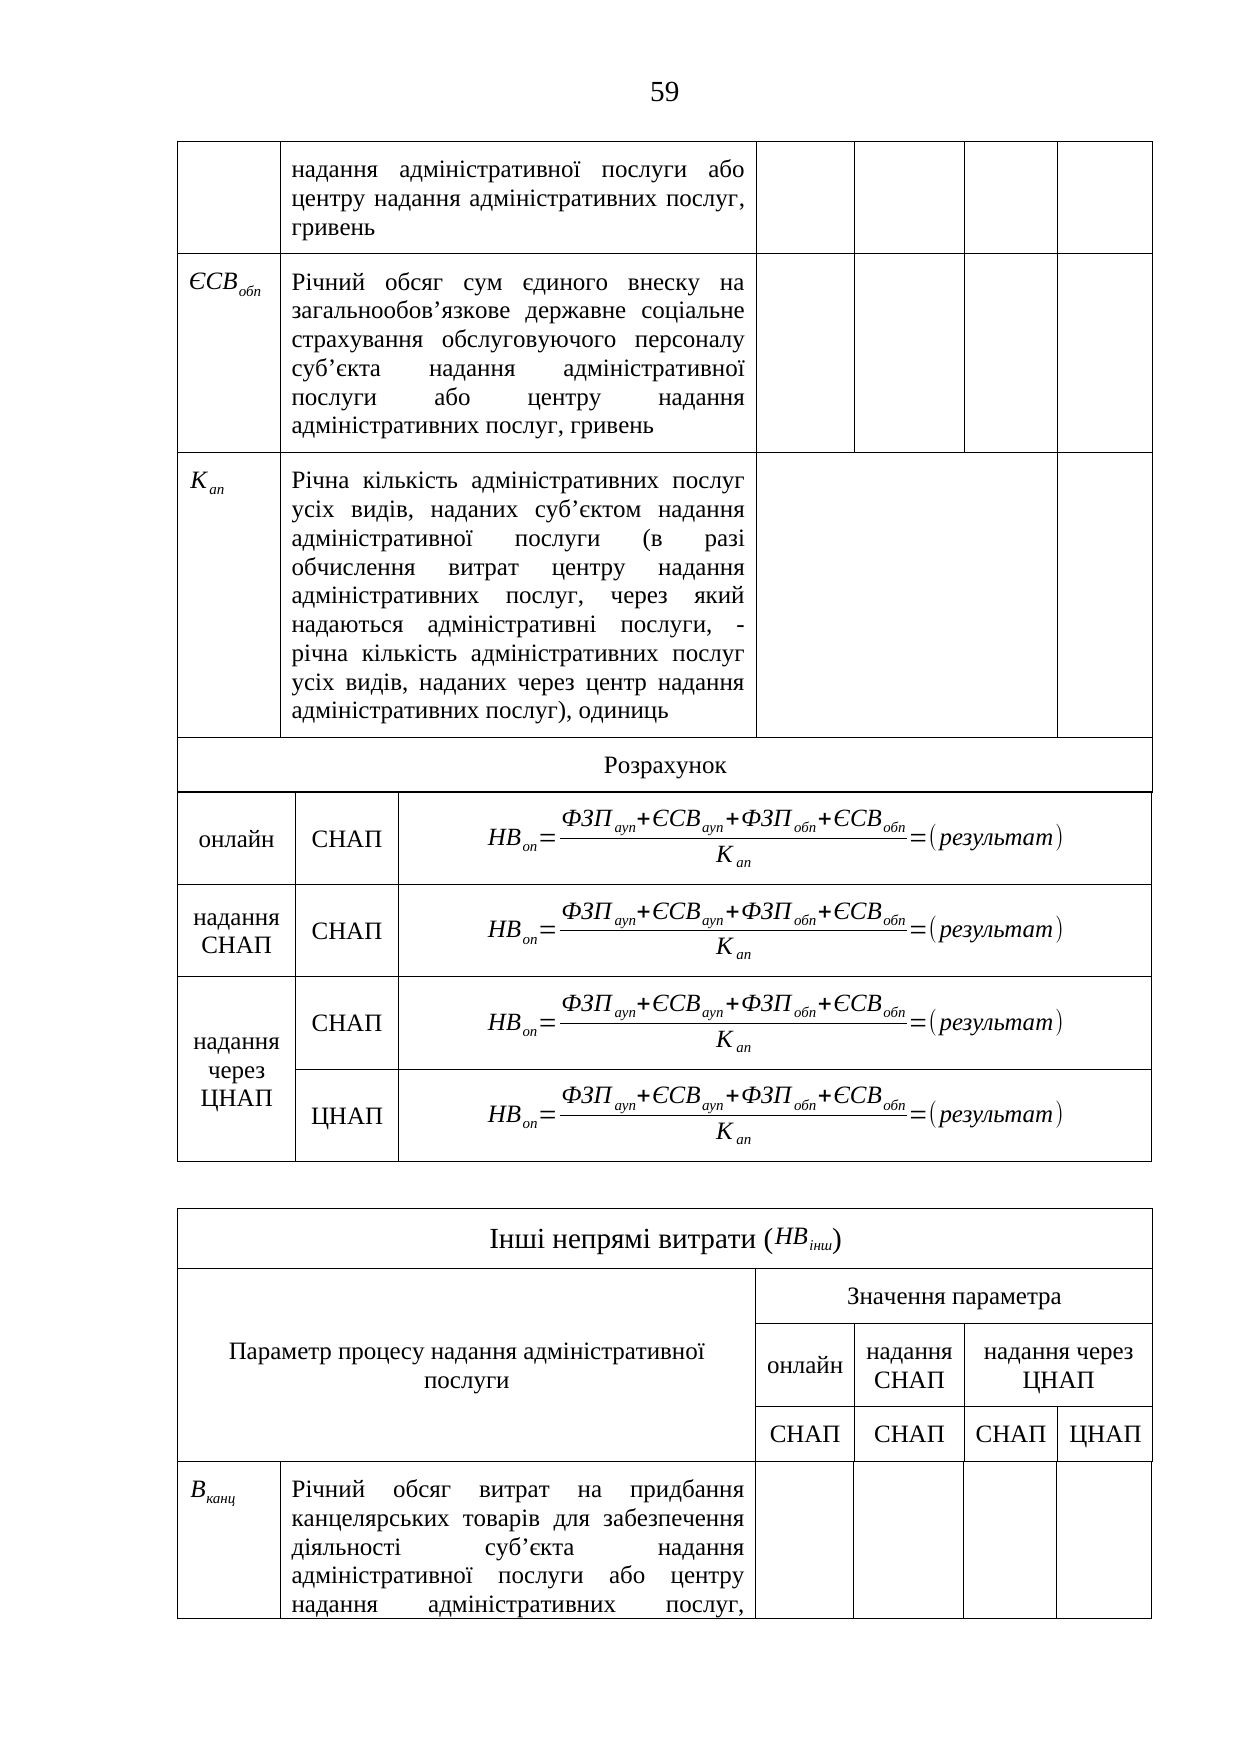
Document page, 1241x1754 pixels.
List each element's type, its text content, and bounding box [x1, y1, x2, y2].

table_cell [399, 977, 1151, 1068]
table_cell [178, 453, 280, 737]
table_cell СНАП [965, 1407, 1057, 1461]
table_cell Розрахунок [178, 738, 1152, 791]
table_cell [1057, 1462, 1151, 1618]
table_cell ЦНАП [1058, 1407, 1152, 1461]
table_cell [281, 1462, 755, 1618]
table_cell [178, 254, 280, 452]
table_cell [855, 254, 964, 452]
table_cell СНАП [296, 885, 398, 976]
table_cell [399, 793, 1151, 884]
table_cell [1058, 453, 1152, 737]
table_cell СНАП [296, 977, 398, 1068]
table_cell [1058, 142, 1152, 253]
table_cell [964, 1462, 1056, 1618]
table_cell [756, 1462, 853, 1618]
table_cell [965, 254, 1057, 452]
table_cell [1058, 254, 1152, 452]
table_cell онлайн [178, 793, 295, 884]
table_header Інші непрямі витрати () [178, 1209, 1152, 1268]
table_cell Річний обсяг сум єдиного внеску на загальнообов’язкове державне соціальне страхування обслуговуючого персоналу суб’єкта надання адміністративної послуги або центру надання адміністративних послуг, гривень [281, 254, 756, 452]
table_cell СНАП [756, 1407, 854, 1461]
table_cell надання через ЦНАП [178, 977, 295, 1161]
table_cell [178, 142, 280, 253]
table_cell [854, 1462, 963, 1618]
table_cell онлайн [756, 1324, 854, 1406]
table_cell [281, 142, 756, 253]
table_cell ЦНАП [296, 1070, 398, 1161]
table_cell надання СНАП [855, 1324, 964, 1406]
table_cell надання через ЦНАП [965, 1324, 1152, 1406]
table_cell надання СНАП [178, 885, 295, 976]
table_cell СНАП [855, 1407, 964, 1461]
table_cell [757, 254, 854, 452]
table_cell [399, 885, 1151, 976]
table_cell [855, 142, 964, 253]
table_cell Річна кількість адміністративних послуг усіх видів, наданих суб’єктом надання адміністративної послуги (в разі обчислення витрат центру надання адміністративних послуг, через який надаються адміністративні послуги, - річна кількість адміністративних послуг усіх видів, наданих через центр надання адміністративних послуг), одиниць [281, 453, 756, 737]
table_cell [178, 1462, 280, 1618]
table_cell [757, 453, 1057, 737]
table_cell [965, 142, 1057, 253]
table_cell [757, 142, 854, 253]
table_cell СНАП [296, 793, 398, 884]
table_cell [399, 1070, 1151, 1161]
table_cell Параметр процесу надання адміністративної послуги [178, 1269, 755, 1461]
table_cell Значення параметра [756, 1269, 1152, 1322]
